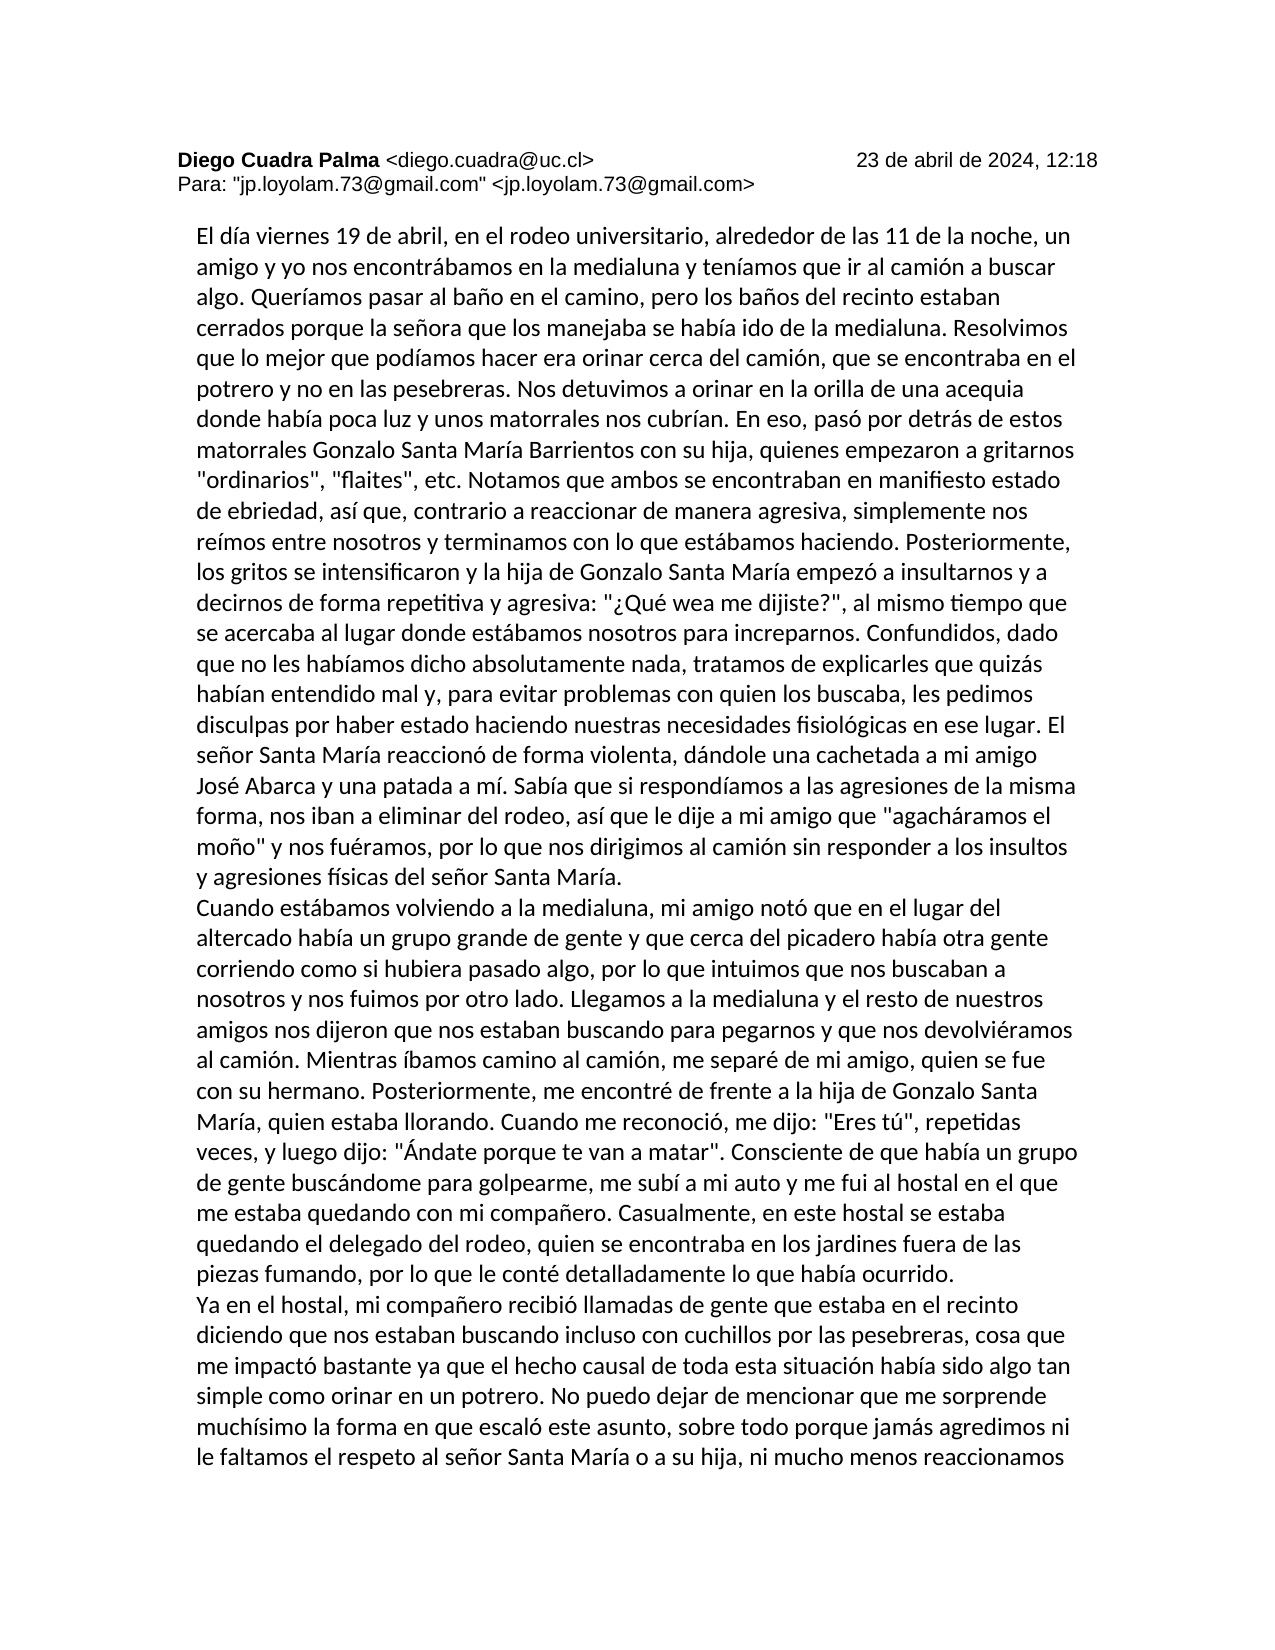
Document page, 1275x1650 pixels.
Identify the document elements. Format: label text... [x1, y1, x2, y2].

table_header 23 de abril de 2024, 12:18 [814, 148, 1098, 172]
table_header Diego Cuadra Palma <diego.cuadra@uc.cl> [177, 148, 814, 172]
table_cell [177, 202, 1098, 1491]
table_cell Para: "jp.loyolam.73@gmail.com" <jp.loyolam.73@gmail.com> [177, 172, 1098, 202]
